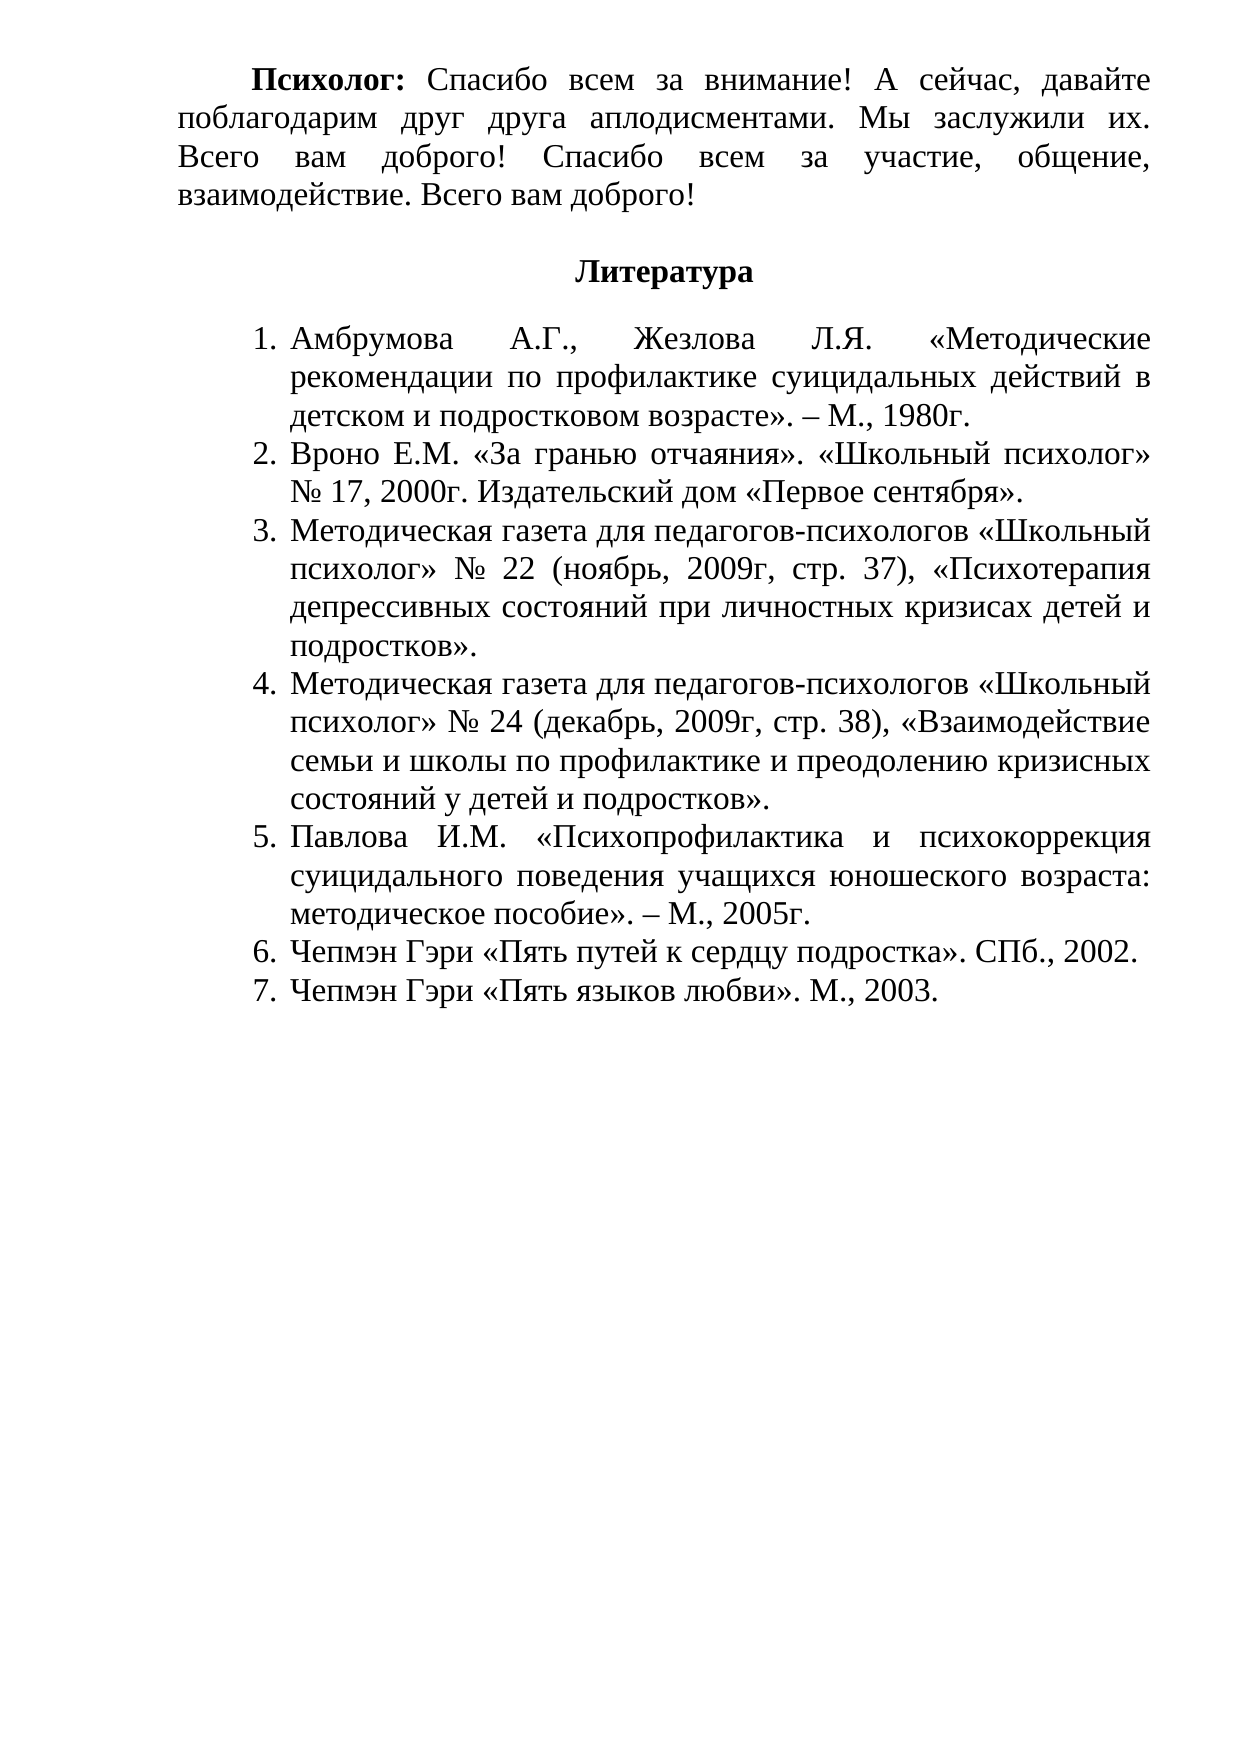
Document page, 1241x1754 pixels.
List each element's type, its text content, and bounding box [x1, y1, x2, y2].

list Чепмэн Гэри «Пять языков любви». М., 2003. [252, 970, 1152, 1008]
list Методическая газета для педагогов-психологов «Школьный психолог» № 22 (ноябрь, 2009г, стр. 37), «Психотерапия депрессивных состояний при личностных кризисах детей и подростков». [252, 510, 1152, 663]
list Методическая газета для педагогов-психологов «Школьный психолог» № 24 (декабрь, 2009г, стр. 38), «Взаимодействие семьи и школы по профилактике и преодолению кризисных состояний у детей и подростков». [252, 663, 1152, 817]
text Психолог: Спасибо всем за внимание! А сейчас, давайте поблагодарим друг друга аплодисментами. Мы заслужили их. Всего вам доброго! Спасибо всем за участие, общение, взаимодействие. Всего вам доброго! [177, 59, 1152, 212]
list Амбрумова А.Г., Жезлова Л.Я. «Методические рекомендации по профилактике суицидальных действий в детском и подростковом возрасте». – М., 1980г. [252, 318, 1152, 433]
list Чепмэн Гэри «Пять путей к сердцу подростка». СПб., 2002. [252, 932, 1152, 970]
list Павлова И.М. «Психопрофилактика и психокоррекция суицидального поведения учащихся юношеского возраста: методическое пособие». – М., 2005г. [252, 817, 1152, 932]
text Литература [177, 251, 1152, 289]
list Вроно Е.М. «За гранью отчаяния». «Школьный психолог» № 17, 2000г. Издательский дом «Первое сентября». [252, 433, 1152, 510]
